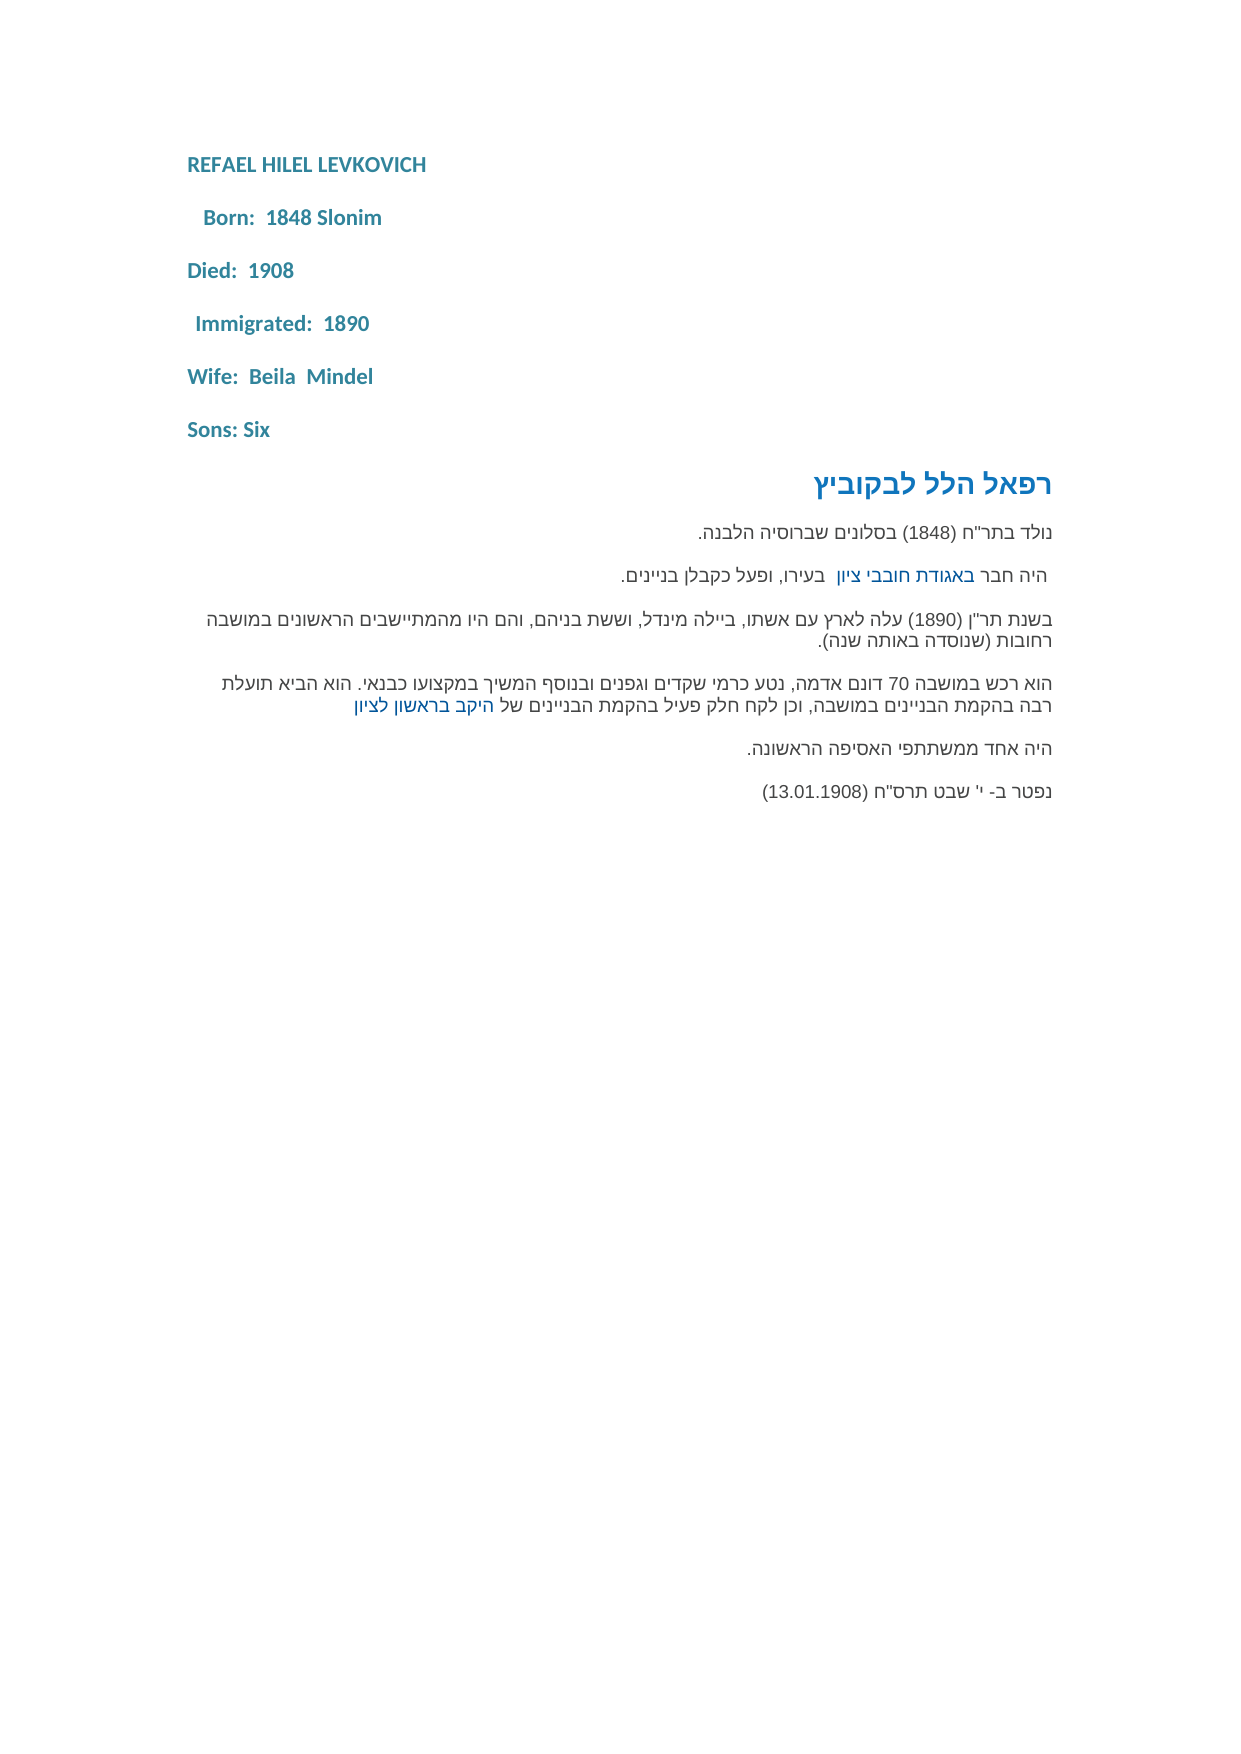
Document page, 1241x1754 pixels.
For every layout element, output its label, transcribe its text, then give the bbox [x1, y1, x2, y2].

text Immigrated: 1890 [187, 309, 1053, 337]
text בשנת תר"ן (1890) עלה לארץ עם אשתו, ביילה מינדל, וששת בניהם, והם היו מהמתיישבים הראשונים במושבה רחובות (שנוסדה באותה שנה). [187, 608, 1053, 651]
text רפאל הלל לבקוביץ [187, 468, 1053, 501]
text Sons: Six [187, 415, 1053, 443]
text היה חבר באגודת חובבי ציון בעירו, ופעל כקבלן בניינים. [187, 565, 1053, 587]
text Died: 1908 [187, 256, 1053, 284]
text Born: 1848 Slonim [187, 203, 1053, 231]
text נולד בתר"ח (1848) בסלונים שברוסיה הלבנה. [187, 522, 1053, 544]
text היה אחד ממשתתפי האסיפה הראשונה. [187, 738, 1053, 759]
text Wife: Beila Mindel [187, 362, 1053, 390]
text הוא רכש במושבה 70 דונם אדמה, נטע כרמי שקדים וגפנים ובנוסף המשיך במקצועו כבנאי. הוא הביא תועלת רבה בהקמת הבניינים במושבה, וכן לקח חלק פעיל בהקמת הבניינים של היקב בראשון לציון. [187, 673, 1053, 716]
text REFAEL HILEL LEVKOVICH [187, 150, 1053, 178]
text נפטר ב- י' שבט תרס"ח (13.01.1908) [187, 781, 1053, 802]
